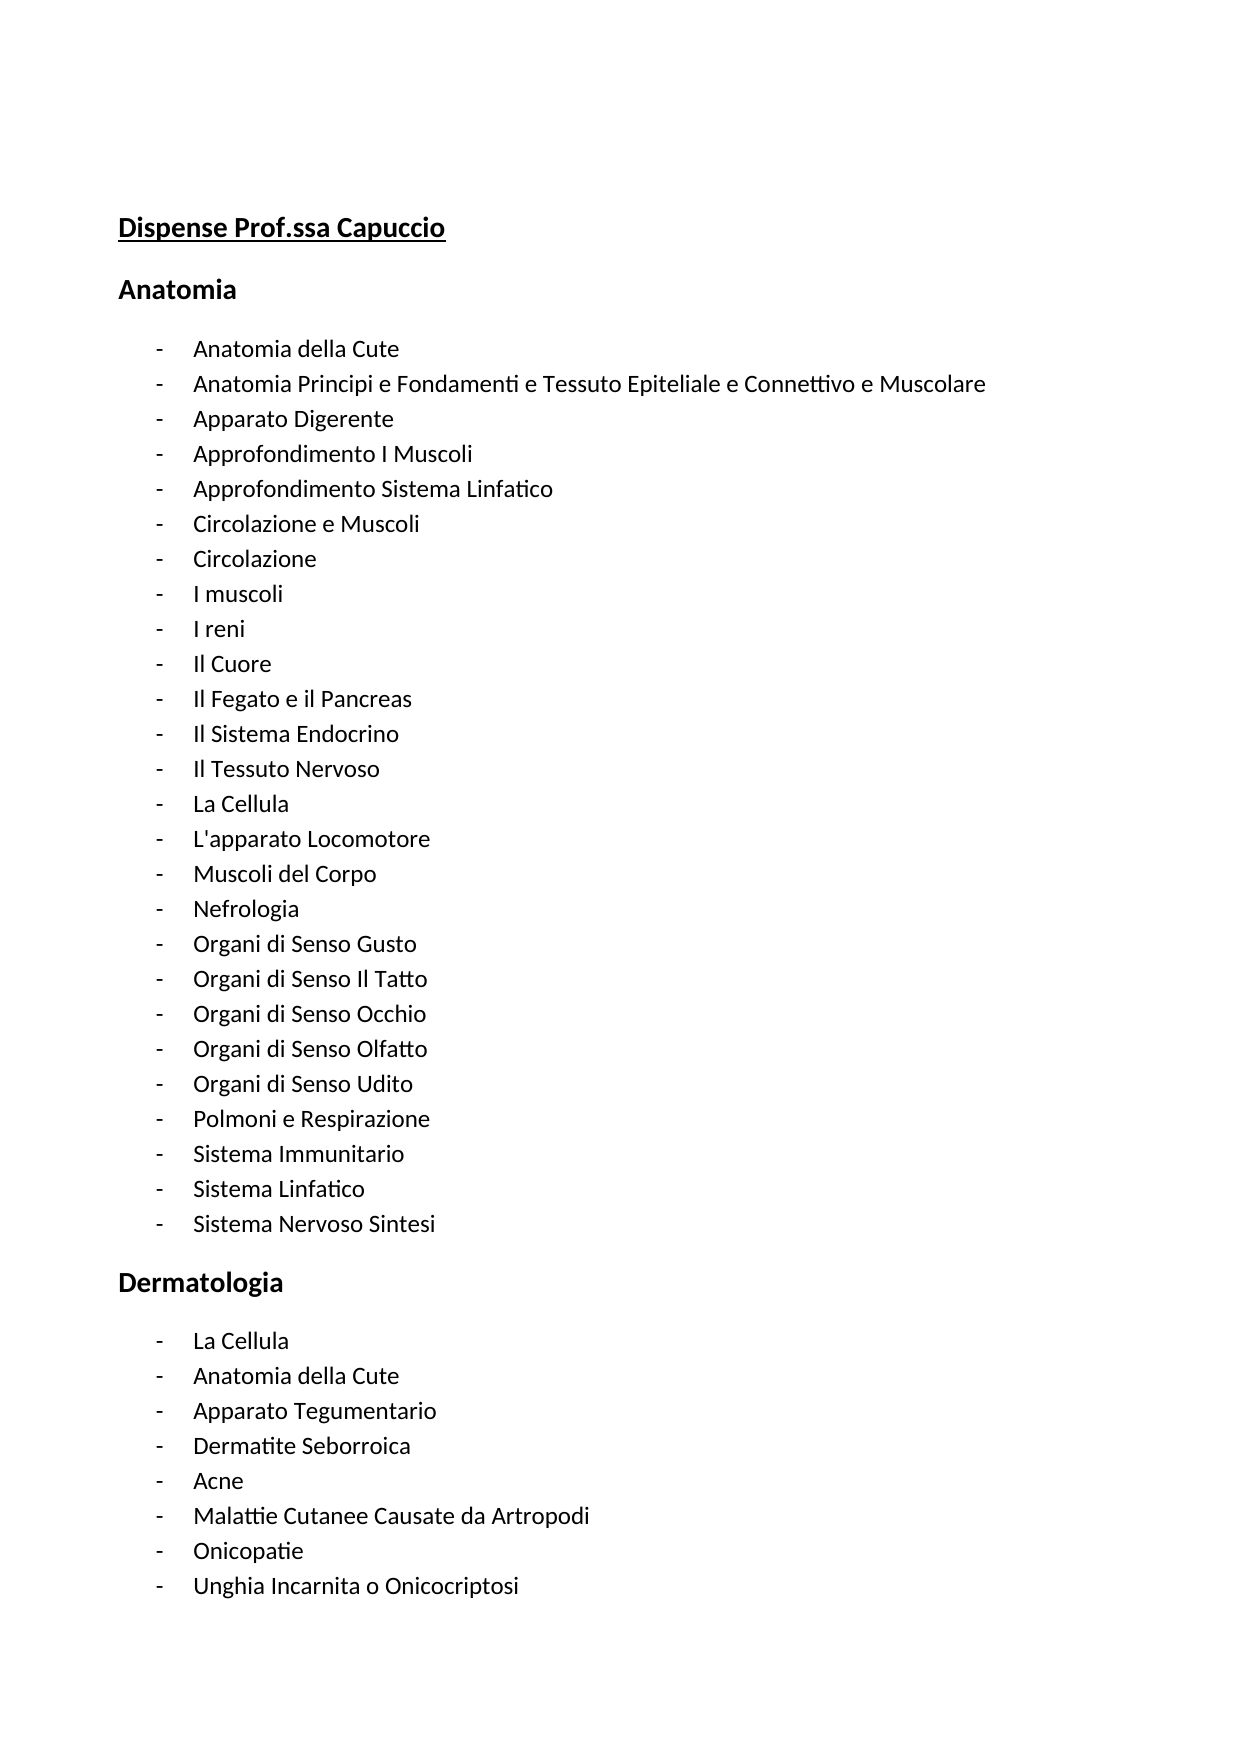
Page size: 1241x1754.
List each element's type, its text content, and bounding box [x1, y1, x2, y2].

list Circolazione e Muscoli [156, 508, 1122, 538]
list Il Fegato e il Pancreas [156, 683, 1122, 713]
list Polmoni e Respirazione [156, 1103, 1122, 1133]
list Dermatite Seborroica [156, 1431, 1122, 1461]
list Organi di Senso Il Tatto [156, 963, 1122, 993]
list Organi di Senso Udito [156, 1068, 1122, 1098]
list Apparato Tegumentario [156, 1396, 1122, 1426]
list Sistema Linfatico [156, 1173, 1122, 1203]
list Il Tessuto Nervoso [156, 753, 1122, 783]
list Malattie Cutanee Causate da Artropodi [156, 1501, 1122, 1531]
list Sistema Nervoso Sintesi [156, 1208, 1122, 1238]
list La Cellula [156, 788, 1122, 818]
list Approfondimento I Muscoli [156, 438, 1122, 468]
text Dispense Prof.ssa Capuccio [118, 209, 1122, 245]
list Organi di Senso Gusto [156, 928, 1122, 958]
list La Cellula [156, 1326, 1122, 1356]
text Dermatologia [118, 1264, 1122, 1299]
list L'apparato Locomotore [156, 823, 1122, 853]
list Apparato Digerente [156, 403, 1122, 433]
list Il Sistema Endocrino [156, 718, 1122, 748]
list Organi di Senso Olfatto [156, 1033, 1122, 1063]
list Muscoli del Corpo [156, 858, 1122, 888]
list Anatomia della Cute [156, 333, 1122, 363]
list Sistema Immunitario [156, 1138, 1122, 1168]
list Nefrologia [156, 893, 1122, 923]
text Anatomia [118, 271, 1122, 307]
list Anatomia della Cute [156, 1361, 1122, 1391]
list I reni [156, 613, 1122, 643]
list Onicopatie [156, 1536, 1122, 1566]
list Il Cuore [156, 648, 1122, 678]
list Acne [156, 1466, 1122, 1496]
list I muscoli [156, 578, 1122, 608]
list Organi di Senso Occhio [156, 998, 1122, 1028]
list Approfondimento Sistema Linfatico [156, 473, 1122, 503]
list Anatomia Principi e Fondamenti e Tessuto Epiteliale e Connettivo e Muscolare [156, 368, 1122, 398]
list Circolazione [156, 543, 1122, 573]
list Unghia Incarnita o Onicocriptosi [156, 1571, 1122, 1601]
